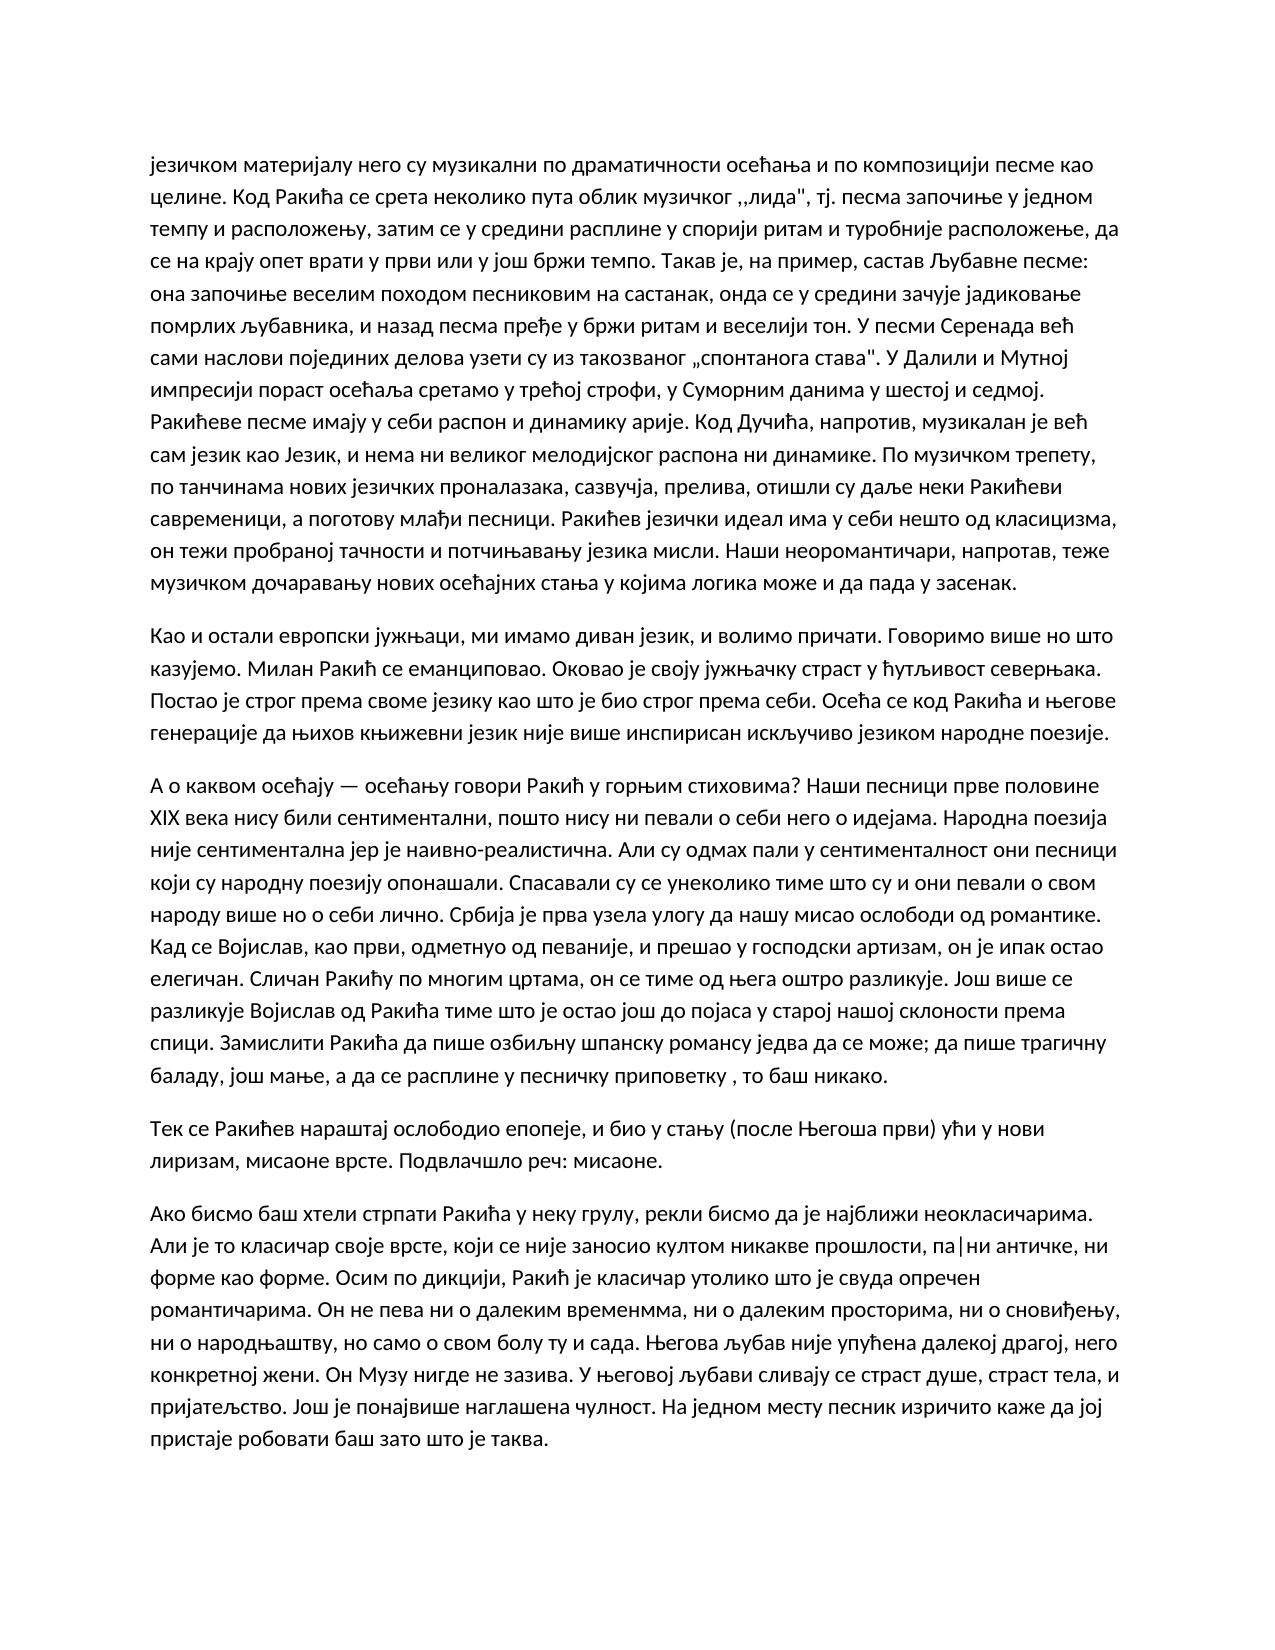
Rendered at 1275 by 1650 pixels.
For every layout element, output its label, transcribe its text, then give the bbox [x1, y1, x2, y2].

text Тек се Ракићев нараштај ослободио епопеје, и био у стању (после Његоша први) ући у нови лиризам, мисаоне врсте. Подвлачшло реч: мисаоне. [150, 1114, 1125, 1174]
text Као и остали европски јужњаци, ми имамо диван језик, и волимо причати. Говоримо више но што казујемо. Милан Ракић се еманциповао. Оковао је своју јужњачку страст у ћутљивост северњака. Постао је строг према своме језику као што је био строг према себи. Осећа се код Ракића и његове генерације да њихов књижевни језик није више инспирисан искључиво језиком народне поезије. [150, 621, 1125, 746]
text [150, 150, 1125, 596]
text А о каквом осећају — осећању говори Ракић у горњим стиховима? Наши песници прве половине XIX века нису били сентиментални, пошто нису ни певали о себи него о идејама. Народна поезија није сентиментална јер је наивно-реалистична. Али су одмах пали у сентименталност они песници који су народну поезију опонашали. Спасавали су се унеколико тиме што су и они певали о свом народу више но о себи лично. Србија је прва узела улогу да нашу мисао ослободи од романтике. Кад се Војислав, као први, одметнуо од певаније, и прешао у господски артизам, он је ипак остао елегичан. Сличан Ракићу по многим цртама, он се тиме од њега оштро разликује. Још више се разликује Војислав од Ракића тиме што је остао још до појаса у старој нашој склоности према спици. Замислити Ракића да пише озбиљну шпанску романсу једва да се може; да пише трагичну баладу, још мање, а да се расплине у песничку приповетку , то баш никако. [150, 771, 1125, 1089]
text Ако бисмо баш хтели стрпати Ракића у неку грулу, рекли бисмо да је најближи неокласичарима. Али је то класичар своје врсте, који се није заносио култом никакве прошлости, па|ни античке, ни форме као форме. Осим по дикцији, Ракић је класичар утолико што је свуда опречен романтичарима. Он не пева ни о далеким временмма, ни о далеким просторима, ни о сновиђењу, ни о народњаштву, но само о свом болу ту и сада. Његова љубав није упућена далекој драгој, него конкретној жени. Он Музу нигде не зазива. У његовој љубави сливају се страст душе, страст тела, и пријатељство. Још је понајвише наглашена чулност. На једном месту песник изричито каже да јој пристаје робовати баш зато што је таква. [150, 1199, 1125, 1452]
